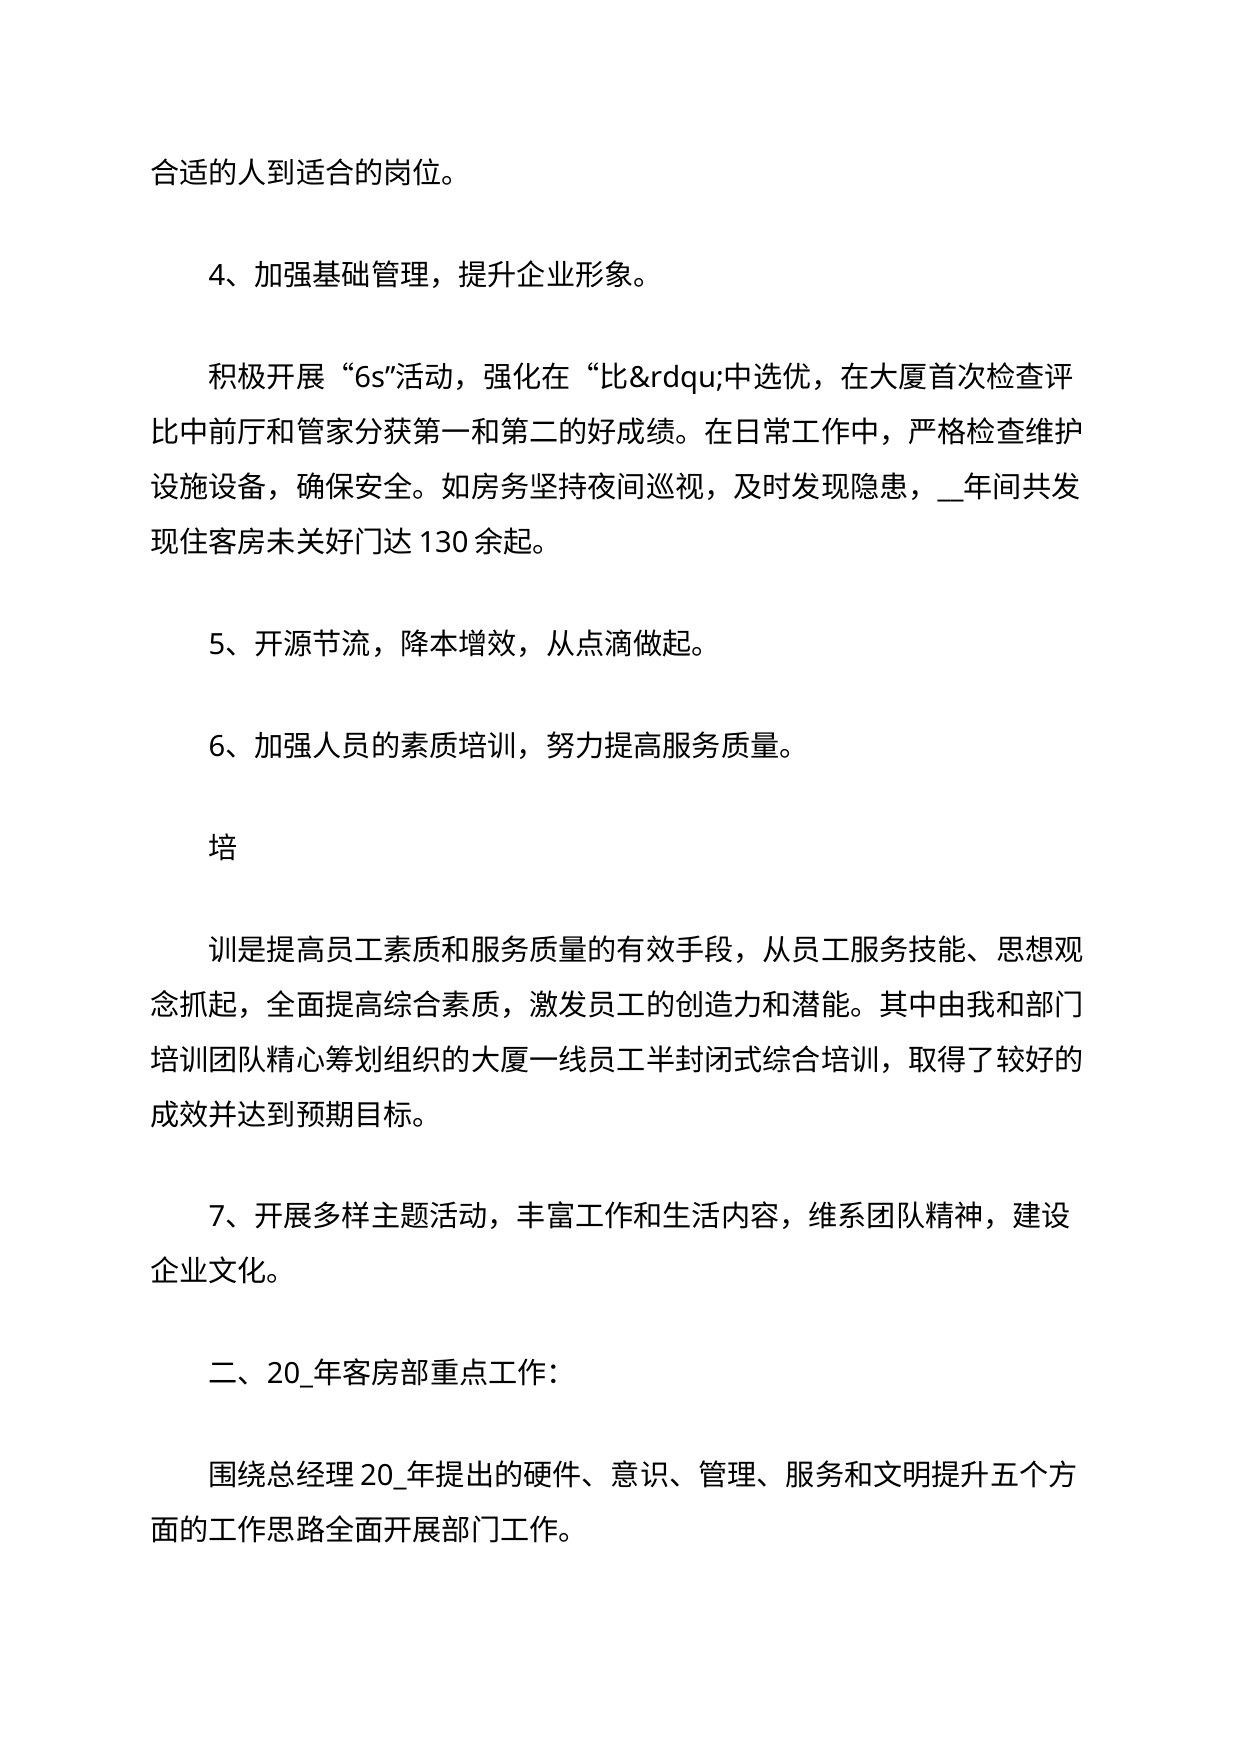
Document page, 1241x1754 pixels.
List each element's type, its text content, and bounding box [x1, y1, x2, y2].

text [150, 150, 1090, 192]
text 4、加强基础管理，提升企业形象。 [150, 252, 1090, 294]
text 训是提高员工素质和服务质量的有效手段，从员工服务技能、思想观念抓起，全面提高综合素质，激发员工的创造力和潜能。其中由我和部门培训团队精心筹划组织的大厦一线员工半封闭式综合培训，取得了较好的成效并达到预期目标。 [150, 926, 1090, 1133]
text 培 [150, 824, 1090, 867]
text 积极开展“6s”活动，强化在“比&rdqu;中选优，在大厦首次检查评比中前厅和管家分获第一和第二的好成绩。在日常工作中，严格检查维护设施设备，确保安全。如房务坚持夜间巡视，及时发现隐患，__年间共发现住客房未关好门达130余起。 [150, 354, 1090, 561]
text 6、加强人员的素质培训，努力提高服务质量。 [150, 723, 1090, 765]
text 围绕总经理20_年提出的硬件、意识、管理、服务和文明提升五个方面的工作思路全面开展部门工作。 [150, 1452, 1090, 1549]
text 5、开源节流，降本增效，从点滴做起。 [150, 621, 1090, 663]
text 7、开展多样主题活动，丰富工作和生活内容，维系团队精神，建设企业文化。 [150, 1193, 1090, 1290]
text 二、20_年客房部重点工作： [150, 1349, 1090, 1392]
